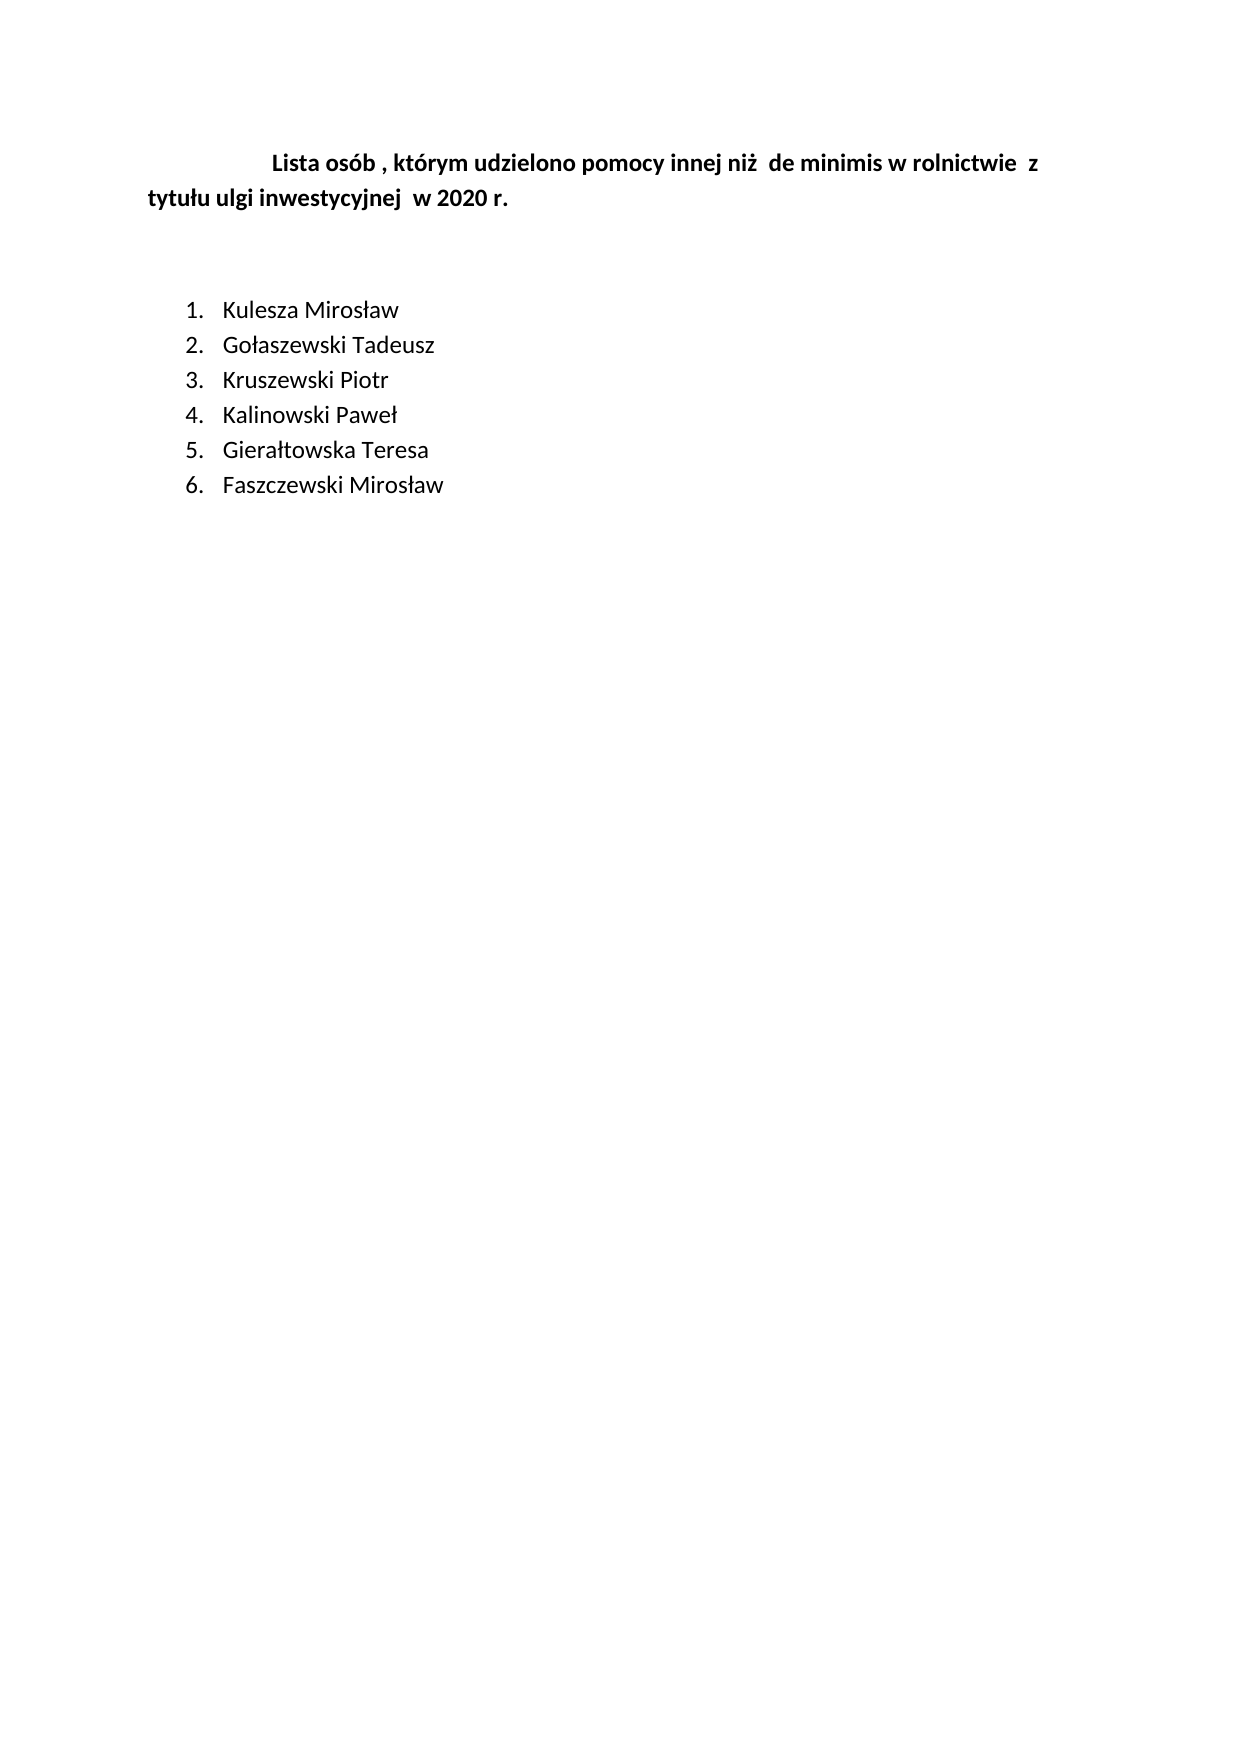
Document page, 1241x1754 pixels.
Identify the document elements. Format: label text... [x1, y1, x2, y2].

list Faszczewski Mirosław [185, 469, 1093, 500]
list Gierałtowska Teresa [185, 434, 1093, 465]
list Kruszewski Piotr [185, 364, 1093, 395]
list Gołaszewski Tadeusz [185, 329, 1093, 360]
text Lista osób , którym udzielono pomocy innej niż de minimis w rolnictwie z tytułu ulgi inwestycyjnej w 2020 r. [148, 148, 1093, 213]
list Kalinowski Paweł [185, 399, 1093, 430]
list Kulesza Mirosław [185, 294, 1093, 325]
